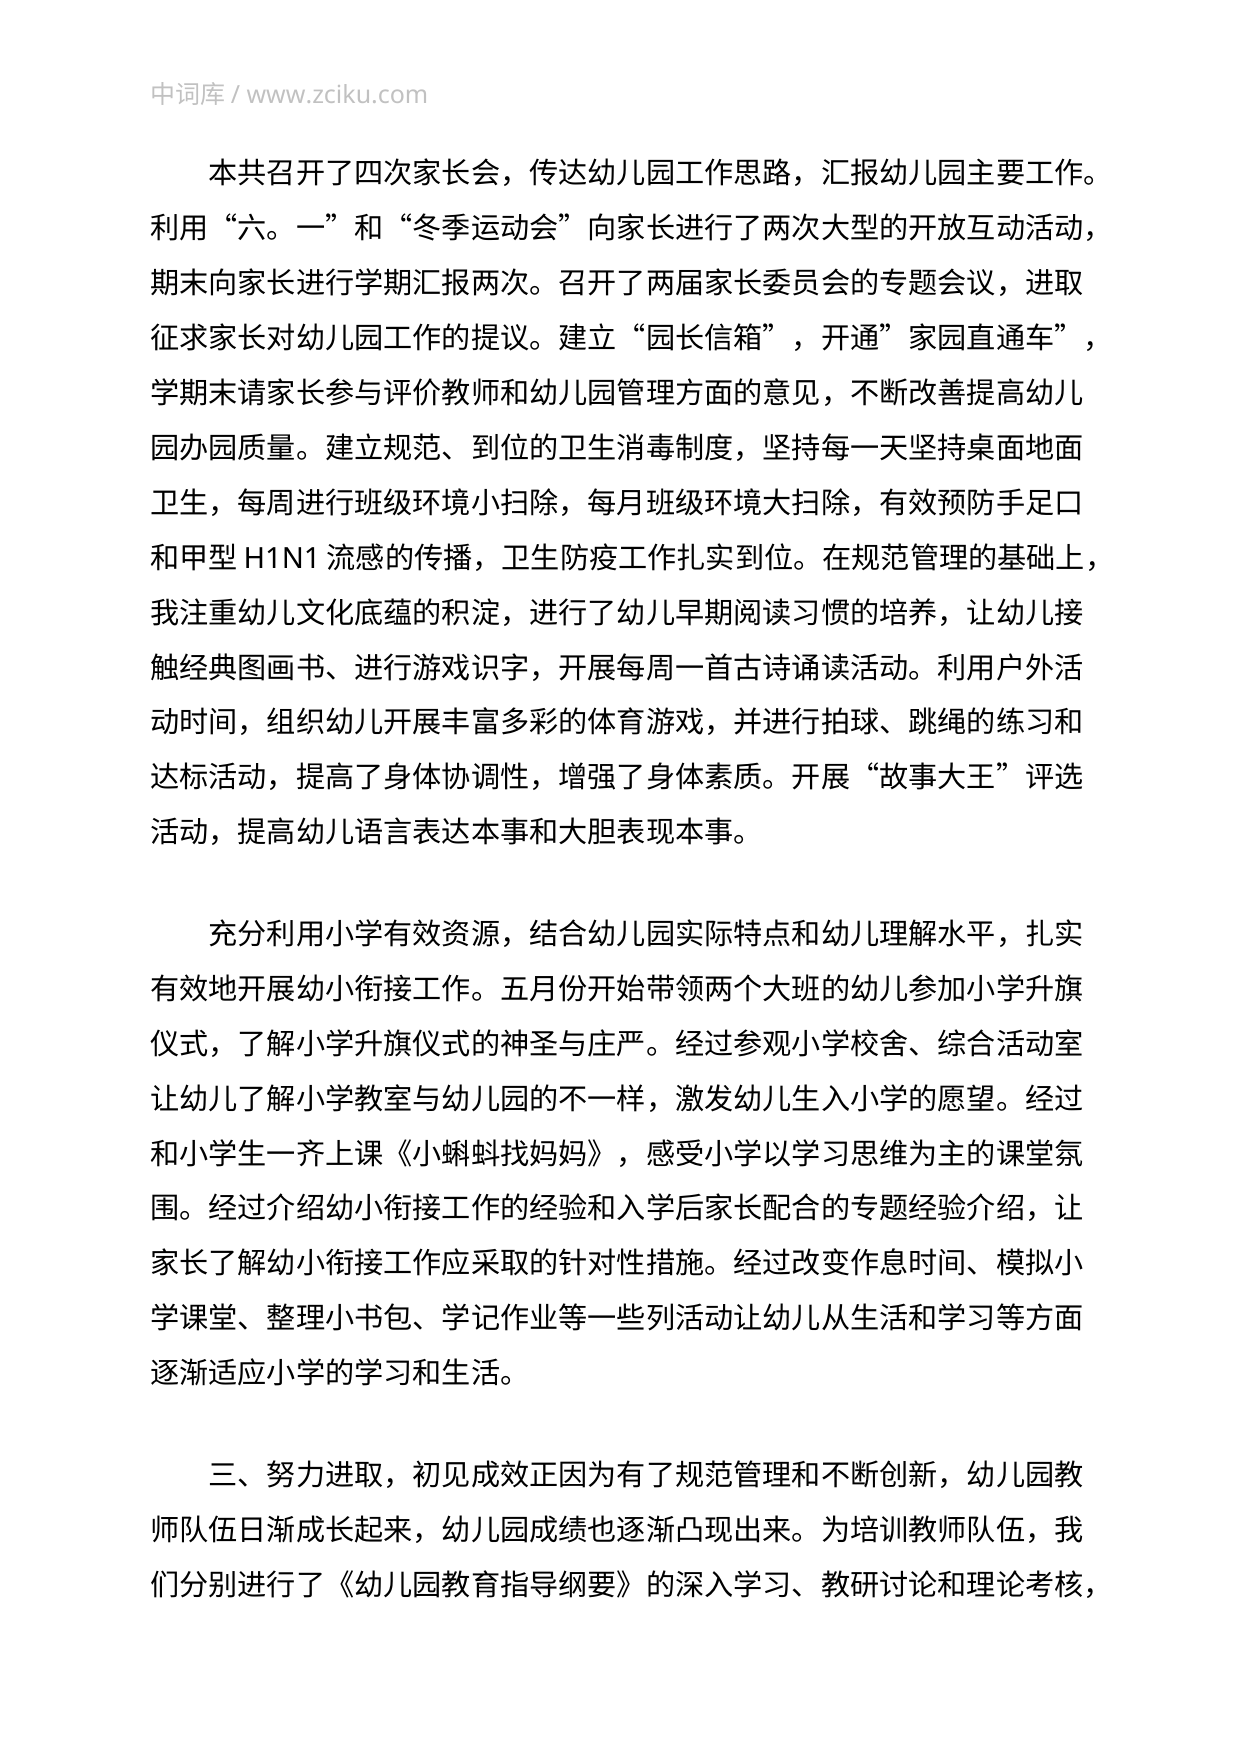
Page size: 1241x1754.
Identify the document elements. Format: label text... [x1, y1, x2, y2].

text 充分利用小学有效资源，结合幼儿园实际特点和幼儿理解水平，扎实有效地开展幼小衔接工作。五月份开始带领两个大班的幼儿参加小学升旗仪式，了解小学升旗仪式的神圣与庄严。经过参观小学校舍、综合活动室让幼儿了解小学教室与幼儿园的不一样，激发幼儿生入小学的愿望。经过和小学生一齐上课《小蝌蚪找妈妈》，感受小学以学习思维为主的课堂氛围。经过介绍幼小衔接工作的经验和入学后家长配合的专题经验介绍，让家长了解幼小衔接工作应采取的针对性措施。经过改变作息时间、模拟小学课堂、整理小书包、学记作业等一些列活动让幼儿从生活和学习等方面逐渐适应小学的学习和生活。 [150, 911, 1090, 1392]
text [150, 1452, 1090, 1604]
text 本共召开了四次家长会，传达幼儿园工作思路，汇报幼儿园主要工作。利用“六。一”和“冬季运动会”向家长进行了两次大型的开放互动活动，期末向家长进行学期汇报两次。召开了两届家长委员会的专题会议，进取征求家长对幼儿园工作的提议。建立“园长信箱”，开通”家园直通车”，学期末请家长参与评价教师和幼儿园管理方面的意见，不断改善提高幼儿园办园质量。建立规范、到位的卫生消毒制度，坚持每一天坚持桌面地面卫生，每周进行班级环境小扫除，每月班级环境大扫除，有效预防手足口和甲型H1N1流感的传播，卫生防疫工作扎实到位。在规范管理的基础上，我注重幼儿文化底蕴的积淀，进行了幼儿早期阅读习惯的培养，让幼儿接触经典图画书、进行游戏识字，开展每周一首古诗诵读活动。利用户外活动时间，组织幼儿开展丰富多彩的体育游戏，并进行拍球、跳绳的练习和达标活动，提高了身体协调性，增强了身体素质。开展“故事大王”评选活动，提高幼儿语言表达本事和大胆表现本事。 [150, 150, 1090, 851]
